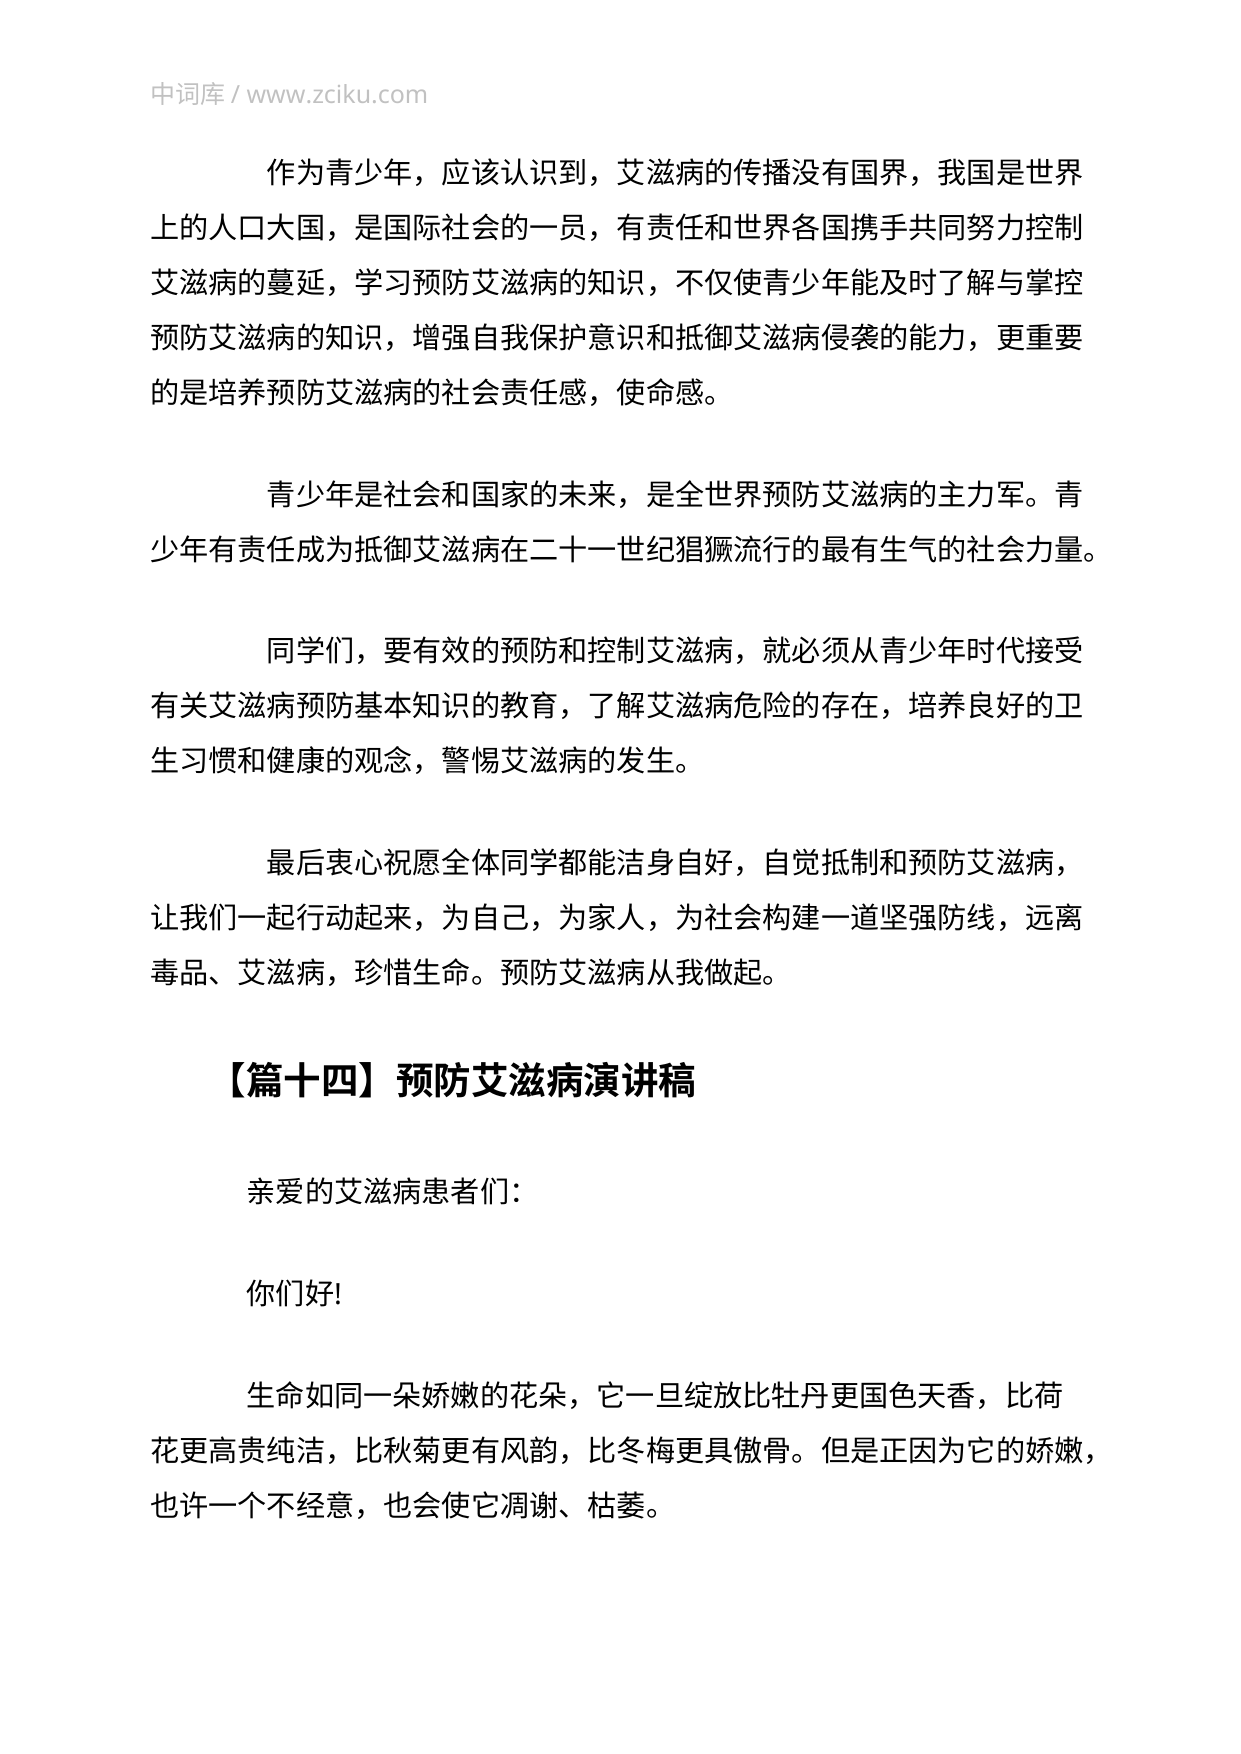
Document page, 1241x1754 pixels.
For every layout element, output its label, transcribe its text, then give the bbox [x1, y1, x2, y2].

text 青少年是社会和国家的未来，是全世界预防艾滋病的主力军。青少年有责任成为抵御艾滋病在二十一世纪猖獗流行的最有生气的社会力量。 [150, 471, 1090, 568]
text 生命如同一朵娇嫩的花朵，它一旦绽放比牡丹更国色天香，比荷花更高贵纯洁，比秋菊更有风韵，比冬梅更具傲骨。但是正因为它的娇嫩，也许一个不经意，也会使它凋谢、枯萎。 [150, 1372, 1090, 1525]
text 最后衷心祝愿全体同学都能洁身自好，自觉抵制和预防艾滋病，让我们一起行动起来，为自己，为家人，为社会构建一道坚强防线，远离毒品、艾滋病，珍惜生命。预防艾滋病从我做起。 [150, 839, 1090, 992]
text 亲爱的艾滋病患者们： [150, 1168, 1090, 1211]
text 【篇十四】预防艾滋病演讲稿 [150, 1051, 1090, 1105]
text 你们好! [150, 1271, 1090, 1313]
text 同学们，要有效的预防和控制艾滋病，就必须从青少年时代接受有关艾滋病预防基本知识的教育，了解艾滋病危险的存在，培养良好的卫生习惯和健康的观念，警惕艾滋病的发生。 [150, 628, 1090, 780]
text 作为青少年，应该认识到，艾滋病的传播没有国界，我国是世界上的人口大国，是国际社会的一员，有责任和世界各国携手共同努力控制艾滋病的蔓延，学习预防艾滋病的知识，不仅使青少年能及时了解与掌控预防艾滋病的知识，增强自我保护意识和抵御艾滋病侵袭的能力，更重要的是培养预防艾滋病的社会责任感，使命感。 [150, 150, 1090, 412]
